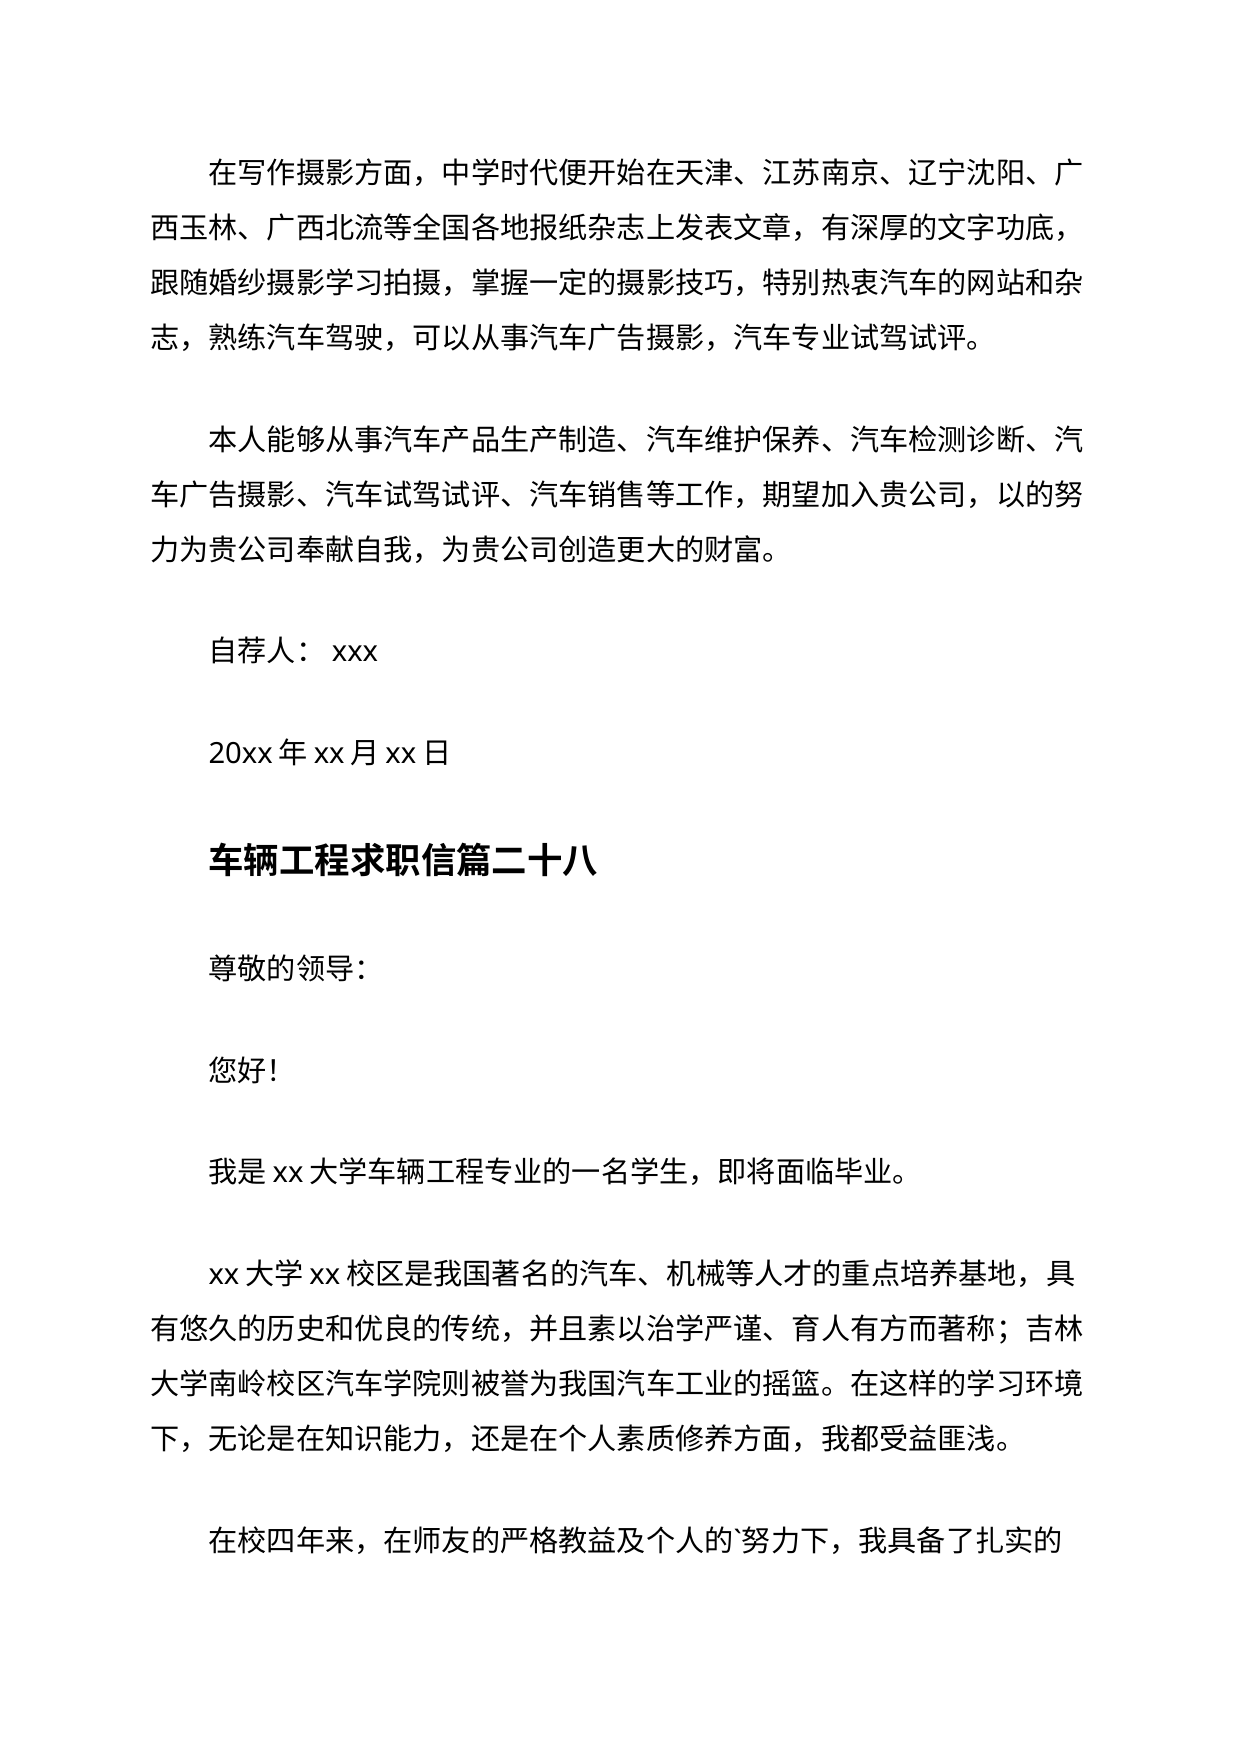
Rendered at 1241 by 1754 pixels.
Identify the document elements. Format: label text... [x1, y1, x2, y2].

text 在写作摄影方面，中学时代便开始在天津、江苏南京、辽宁沈阳、广西玉林、广西北流等全国各地报纸杂志上发表文章，有深厚的文字功底，跟随婚纱摄影学习拍摄，掌握一定的摄影技巧，特别热衷汽车的网站和杂志，熟练汽车驾驶，可以从事汽车广告摄影，汽车专业试驾试评。 [150, 150, 1090, 357]
text 我是xx大学车辆工程专业的一名学生，即将面临毕业。 [150, 1149, 1090, 1191]
text 本人能够从事汽车产品生产制造、汽车维护保养、汽车检测诊断、汽车广告摄影、汽车试驾试评、汽车销售等工作，期望加入贵公司，以的努力为贵公司奉献自我，为贵公司创造更大的财富。 [150, 416, 1090, 568]
text 您好！ [150, 1047, 1090, 1089]
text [150, 1517, 1090, 1560]
text 自荐人： xxx [150, 628, 1090, 670]
text 尊敬的领导： [150, 945, 1090, 988]
text 20xx年xx月xx日 [150, 730, 1090, 772]
text 车辆工程求职信篇二十八 [150, 832, 1090, 883]
text xx大学xx校区是我国著名的汽车、机械等人才的重点培养基地，具有悠久的历史和优良的传统，并且素以治学严谨、育人有方而著称；吉林大学南岭校区汽车学院则被誉为我国汽车工业的摇篮。在这样的学习环境下，无论是在知识能力，还是在个人素质修养方面，我都受益匪浅。 [150, 1251, 1090, 1458]
